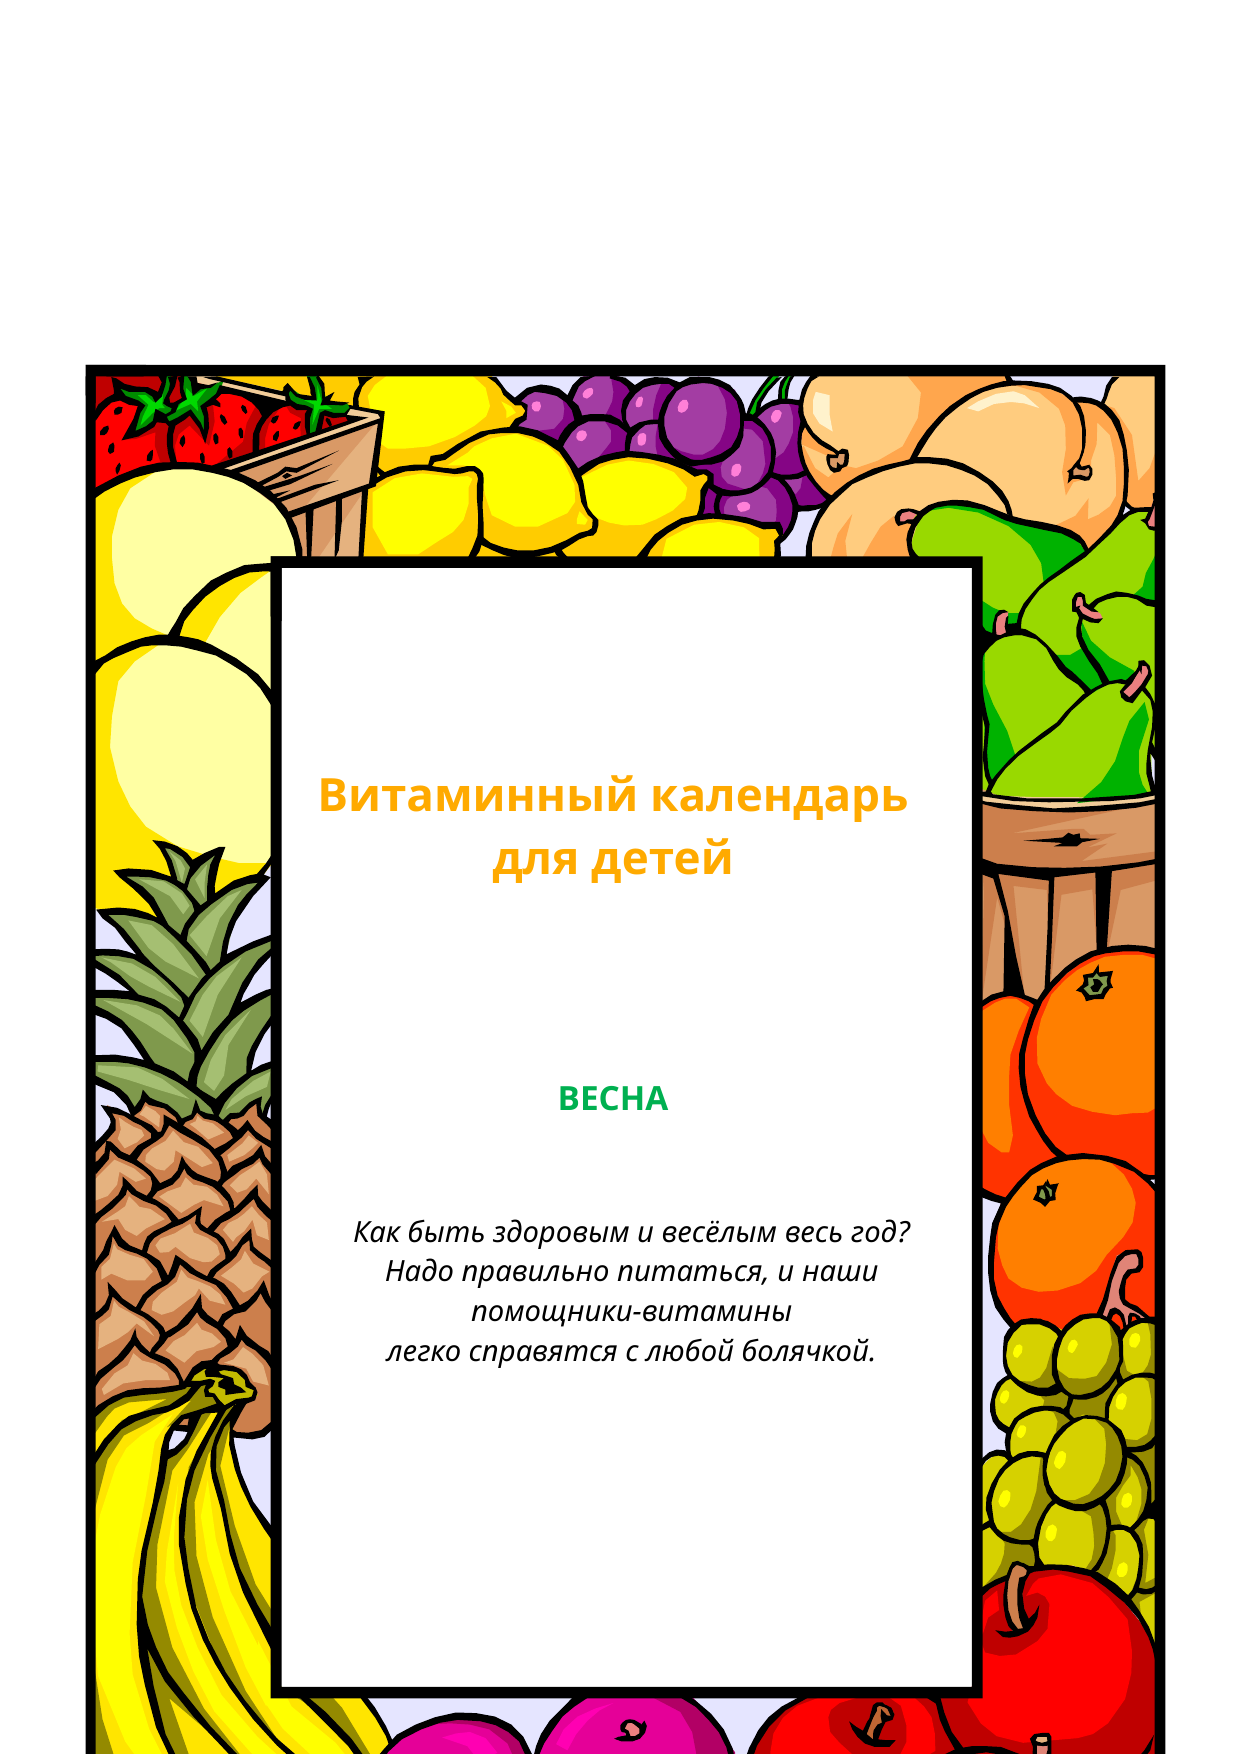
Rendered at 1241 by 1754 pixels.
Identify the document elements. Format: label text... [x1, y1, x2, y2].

text ВЕСНА [118, 1075, 1107, 1120]
text Витаминный календарь [118, 763, 1107, 825]
text легко справятся с любой болячкой. [118, 1330, 1107, 1370]
text Как быть здоровым и весёлым весь год? [118, 1211, 1107, 1251]
text для детей [118, 825, 1107, 887]
text Надо правильно питаться, и наши [118, 1251, 1107, 1290]
text помощники-витамины [118, 1290, 1107, 1330]
